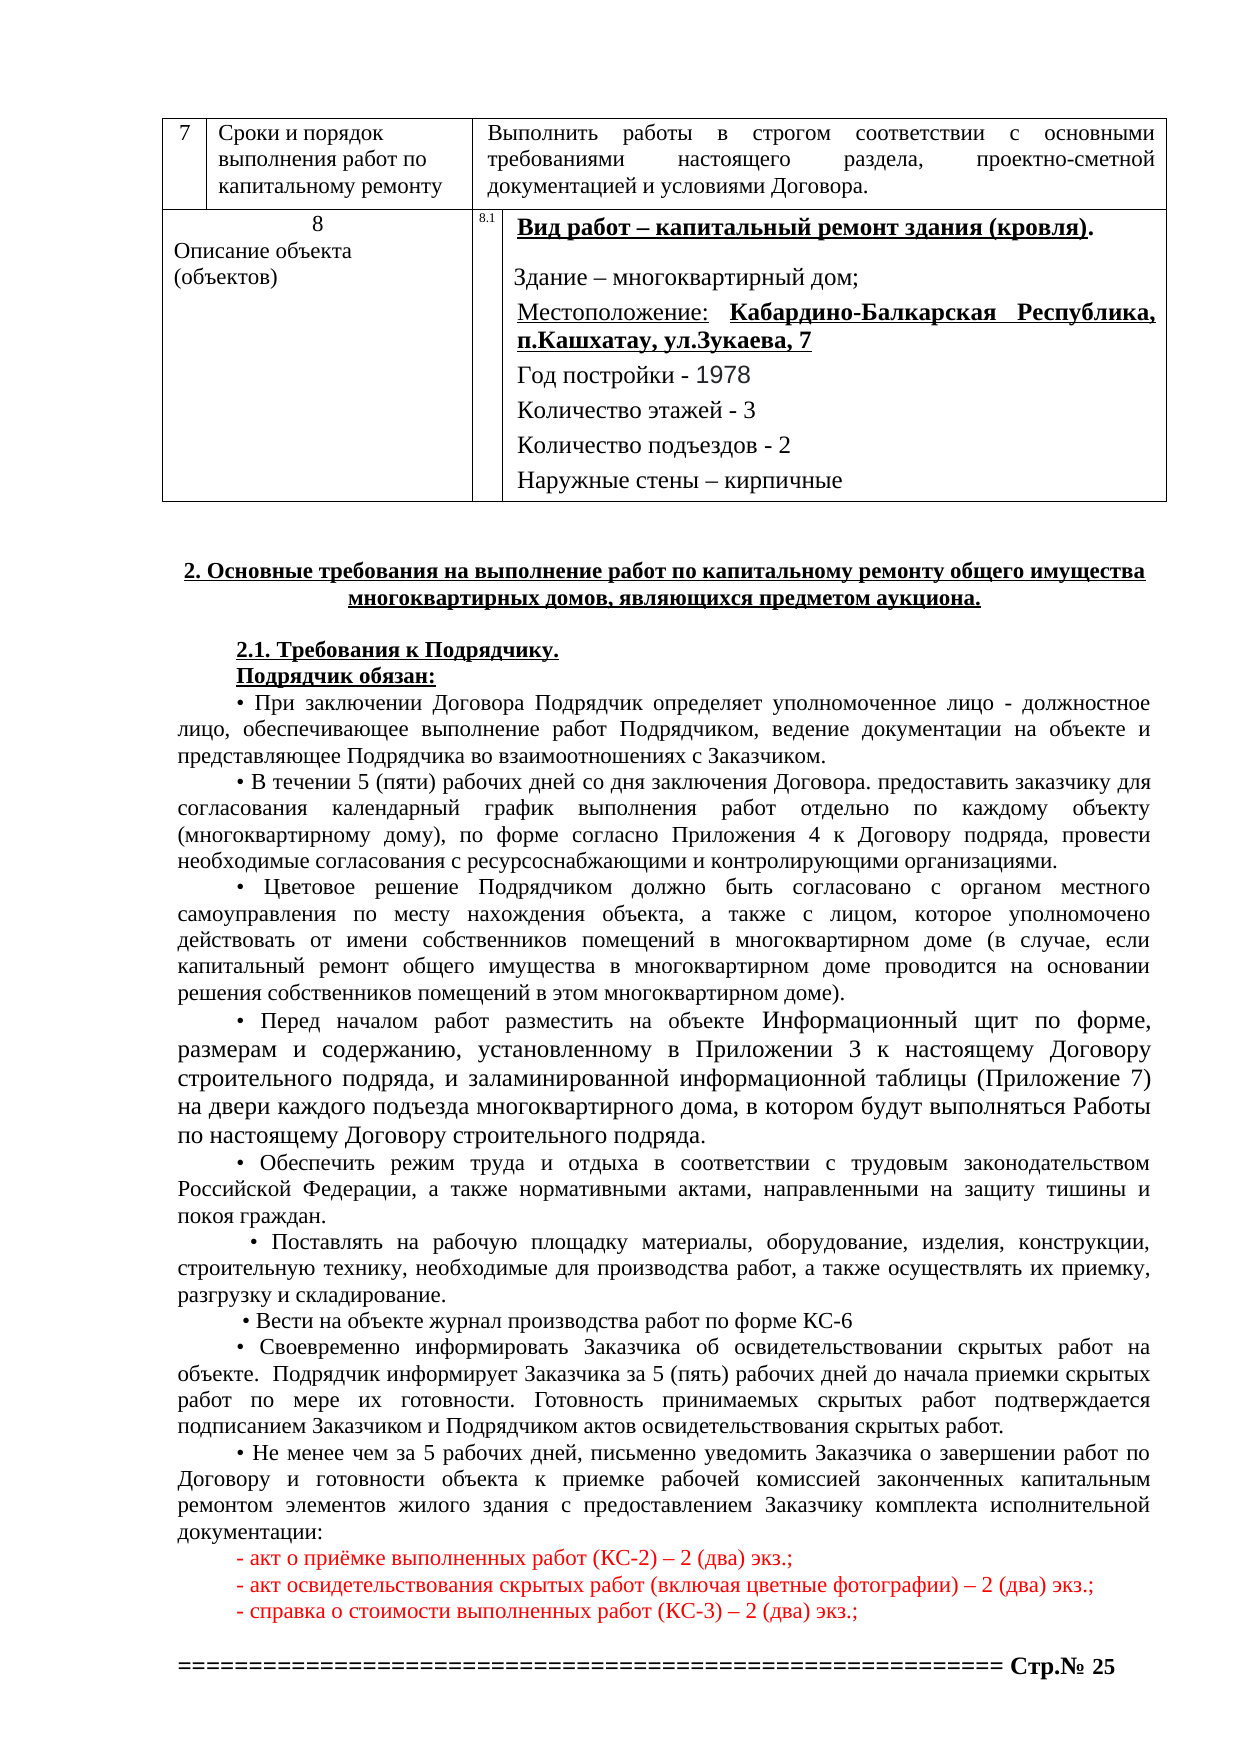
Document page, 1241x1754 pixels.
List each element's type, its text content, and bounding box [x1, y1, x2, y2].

text • Не менее чем за 5 рабочих дней, письменно уведомить Заказчика о завершении работ по Договору и готовности объекта к приемке рабочей комиссией законченных капитальным ремонтом элементов жилого здания с предоставлением Заказчику комплекта исполнительной документации: [177, 1439, 1152, 1544]
text • В течении 5 (пяти) рабочих дней cо дня заключения Договора. предоставить заказчику для согласования календарный график выполнения работ отдельно по каждому объекту (многоквартирному дому), по форме согласно Приложения 4 к Договору подряда, провести необходимые согласования с ресурсоснабжающими и контролирующими организациями. [177, 768, 1152, 873]
text • Цветовое решение Подрядчиком должно быть согласовано с органом местного самоуправления по месту нахождения объекта, а также с лицом, которое уполномочено действовать от имени собственников помещений в многоквартирном доме (в случае, если капитальный ремонт общего имущества в многоквартирном доме проводится на основании решения собственников помещений в этом многоквартирном доме). [177, 873, 1152, 1005]
text 2.1. Требования к Подрядчику. [177, 636, 1152, 663]
text - акт о приёмке выполненных работ (КС-2) – 2 (два) экз.; [177, 1544, 1152, 1571]
text - справка о стоимости выполненных работ (КС-3) – 2 (два) экз.; [177, 1597, 1152, 1623]
text • Своевременно информировать Заказчика об освидетельствовании скрытых работ на объекте. Подрядчик информирует Заказчика за 5 (пять) рабочих дней до начала приемки скрытых работ по мере их готовности. Готовность принимаемых скрытых работ подтверждается подписанием Заказчиком и Подрядчиком актов освидетельствования скрытых работ. [177, 1333, 1152, 1439]
table_cell 8 Описание объекта (объектов) [163, 210, 472, 501]
table_cell 8.1 [473, 210, 502, 501]
table_cell Сроки и порядок выполнения работ по капитальному ремонту [207, 119, 472, 209]
text • При заключении Договора Подрядчик определяет уполномоченное лицо - должностное лицо, обеспечивающее выполнение работ Подрядчиком, ведение документации на объекте и представляющее Подрядчика во взаимоотношениях с Заказчиком. [177, 689, 1152, 768]
text • Перед началом работ разместить на объекте Информационный щит по форме, размерам и содержанию, установленному в Приложении 3 к настоящему Договору строительного подряда, и заламинированной информационной таблицы (Приложение 7) на двери каждого подъезда многоквартирного дома, в котором будут выполняться Работы по настоящему Договору строительного подряда. [177, 1005, 1152, 1149]
text Подрядчик обязан: [177, 663, 1152, 689]
text • Поставлять на рабочую площадку материалы, оборудование, изделия, конструкции, строительную технику, необходимые для производства работ, а также осуществлять их приемку, разгрузку и складирование. [177, 1228, 1152, 1307]
text • Вести на объекте журнал производства работ по форме КС-6 [177, 1307, 1152, 1333]
text • Обеспечить режим труда и отдыха в соответствии с трудовым законодательством Российской Федерации, а также нормативными актами, направленными на защиту тишины и покоя граждан. [177, 1149, 1152, 1228]
table_cell Выполнить работы в строгом соответствии с основными требованиями настоящего раздела, проектно-сметной документацией и условиями Договора. [473, 119, 1166, 209]
text 2. Основные требования на выполнение работ по капитальному ремонту общего имущества многоквартирных домов, являющихся предметом аукциона. [177, 557, 1152, 610]
table_cell 7 [163, 119, 206, 209]
text - акт освидетельствования скрытых работ (включая цветные фотографии) – 2 (два) экз.; [177, 1571, 1152, 1597]
table_cell Вид работ – капитальный ремонт здания (кровля). Здание – многоквартирный дом; Местоположение: Кабардино-Балкарская Республика, п.Кашхатау, ул.Зукаева, 7 Год постройки - 1978 Количество этажей - 3 Количество подъездов - 2 Наружные стены – кирпичные [503, 210, 1166, 501]
